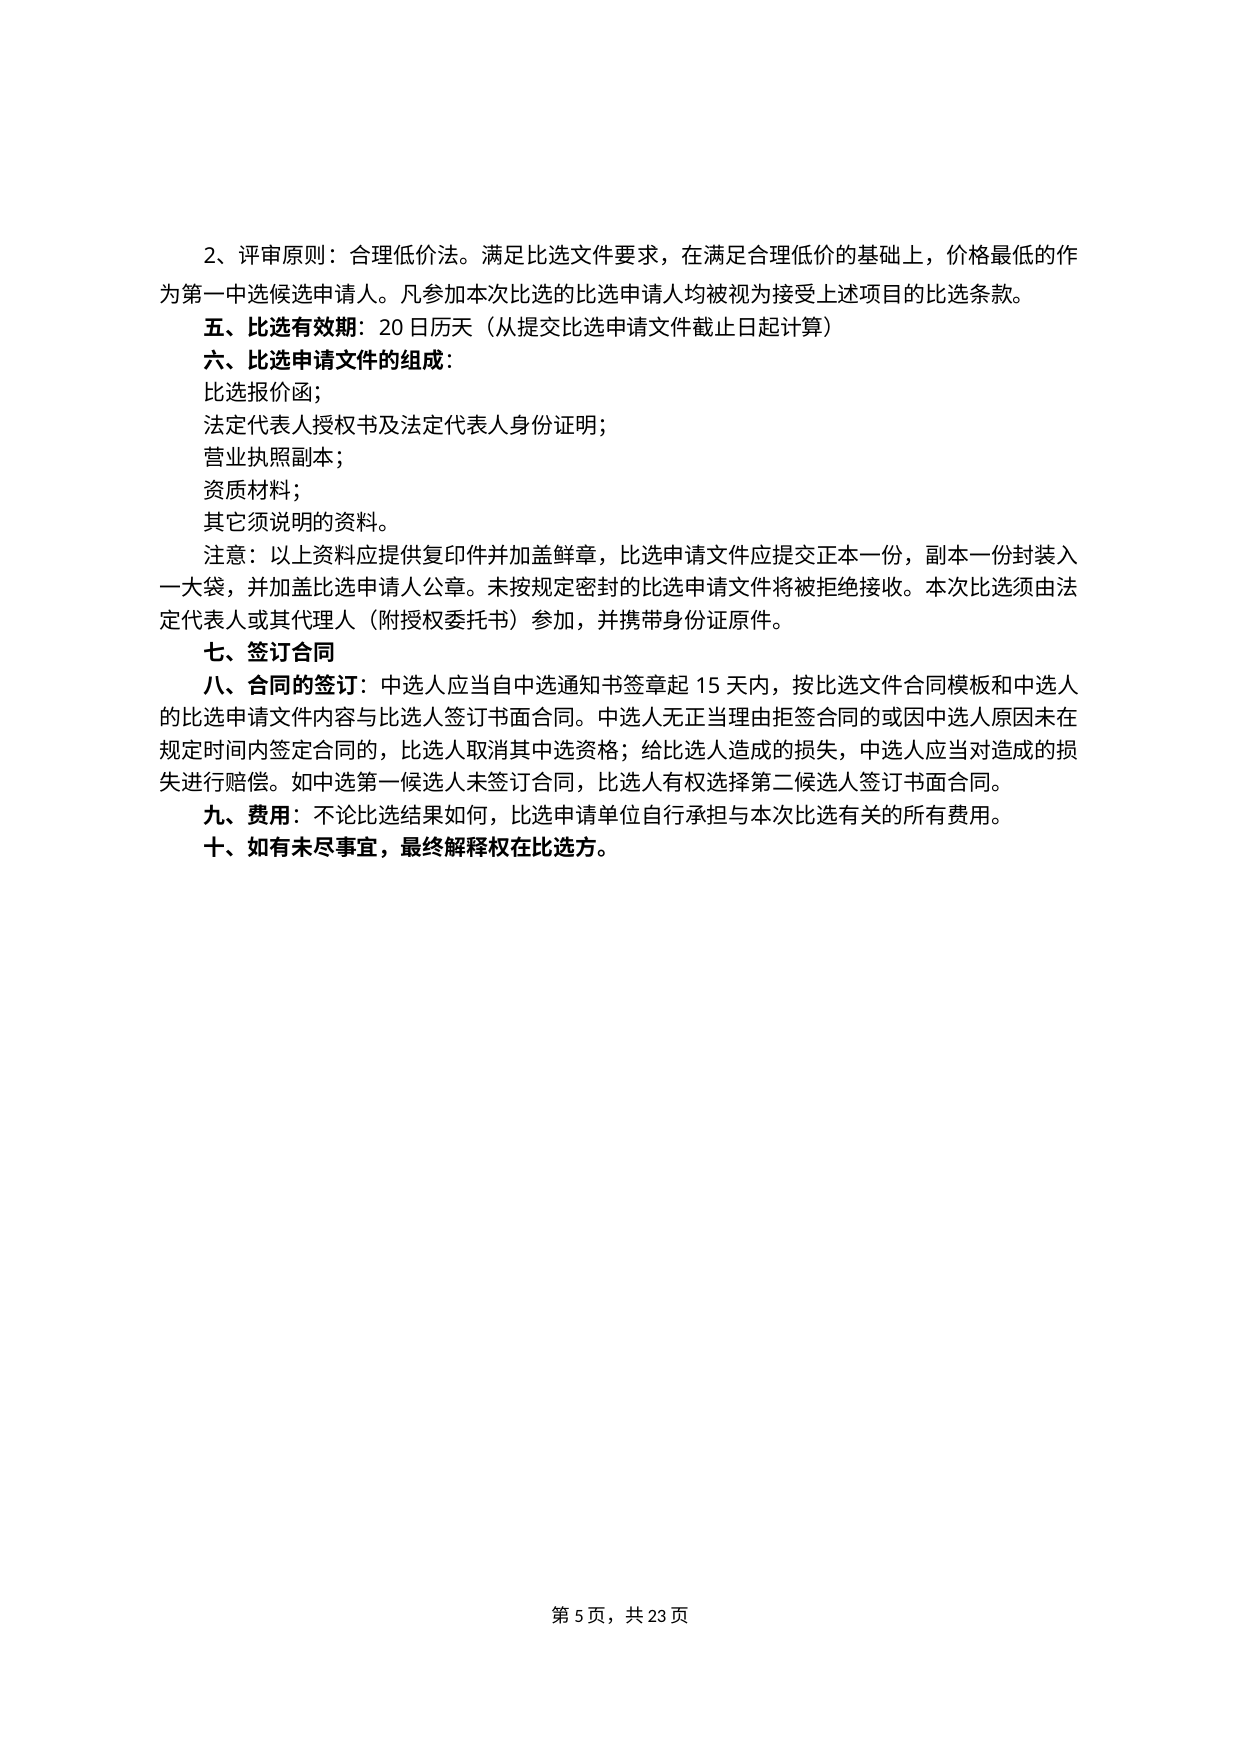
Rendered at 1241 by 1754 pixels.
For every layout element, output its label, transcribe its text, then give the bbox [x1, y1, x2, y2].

text 2、评审原则：合理低价法。满足比选文件要求，在满足合理低价的基础上，价格最低的作为第一中选候选申请人。凡参加本次比选的比选申请人均被视为接受上述项目的比选条款。 [159, 233, 1081, 310]
text 营业执照副本； [159, 440, 1081, 472]
text 六、比选申请文件的组成： [159, 342, 1081, 375]
text 八、合同的签订：中选人应当自中选通知书签章起15 天内，按比选文件合同模板和中选人的比选申请文件内容与比选人签订书面合同。中选人无正当理由拒签合同的或因中选人原因未在规定时间内签定合同的，比选人取消其中选资格；给比选人造成的损失，中选人应当对造成的损失进行赔偿。如中选第一候选人未签订合同，比选人有权选择第二候选人签订书面合同。 [159, 667, 1081, 797]
text 资质材料； [159, 472, 1081, 505]
text 十、如有未尽事宜，最终解释权在比选方。 [159, 830, 1081, 862]
text 注意：以上资料应提供复印件并加盖鲜章，比选申请文件应提交正本一份，副本一份封装入一大袋，并加盖比选申请人公章。未按规定密封的比选申请文件将被拒绝接收。本次比选须由法定代表人或其代理人（附授权委托书）参加，并携带身份证原件。 [159, 537, 1081, 635]
text 七、签订合同 [159, 635, 1081, 667]
text 九、费用：不论比选结果如何，比选申请单位自行承担与本次比选有关的所有费用。 [159, 797, 1081, 830]
text 五、比选有效期：20日历天（从提交比选申请文件截止日起计算） [159, 310, 1081, 342]
text 其它须说明的资料。 [159, 505, 1081, 537]
text 比选报价函； [159, 375, 1081, 407]
text 法定代表人授权书及法定代表人身份证明； [159, 407, 1081, 440]
